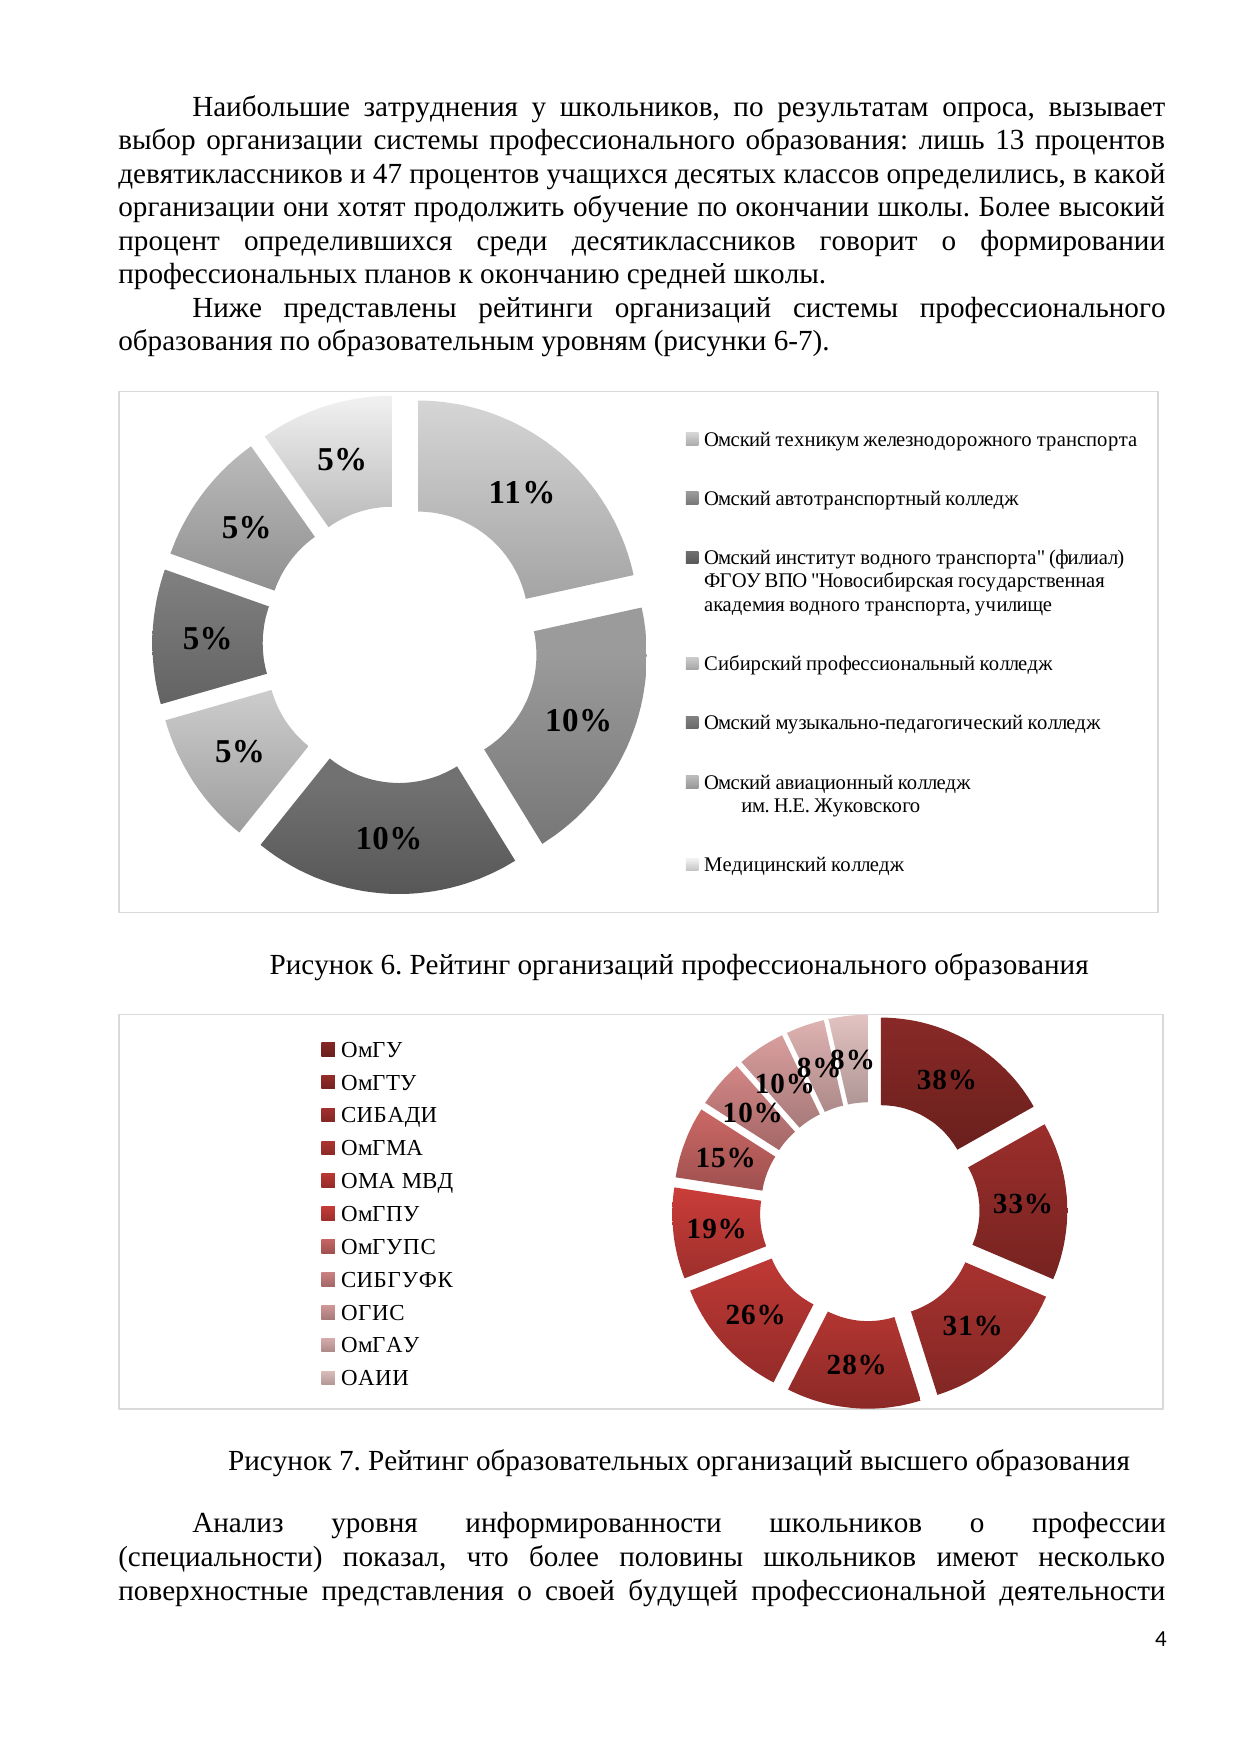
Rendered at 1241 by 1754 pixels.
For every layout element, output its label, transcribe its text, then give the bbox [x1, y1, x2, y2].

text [118, 1506, 1166, 1606]
text Ниже представлены рейтинги организаций системы профессионального образования по образовательным уровням (рисунки 6-7). [118, 290, 1166, 357]
text Рисунок 7. Рейтинг образовательных организаций высшего образования [118, 1443, 1166, 1477]
text Наибольшие затруднения у школьников, по результатам опроса, вызывает выбор организации системы профессионального образования: лишь 13 процентов девятиклассников и 47 процентов учащихся десятых классов определились, в какой организации они хотят продолжить обучение по окончании школы. Более высокий процент определившихся среди десятиклассников говорит о формировании профессиональных планов к окончанию средней школы. [118, 89, 1166, 290]
text Рисунок 6. Рейтинг организаций профессионального образования [118, 947, 1166, 980]
